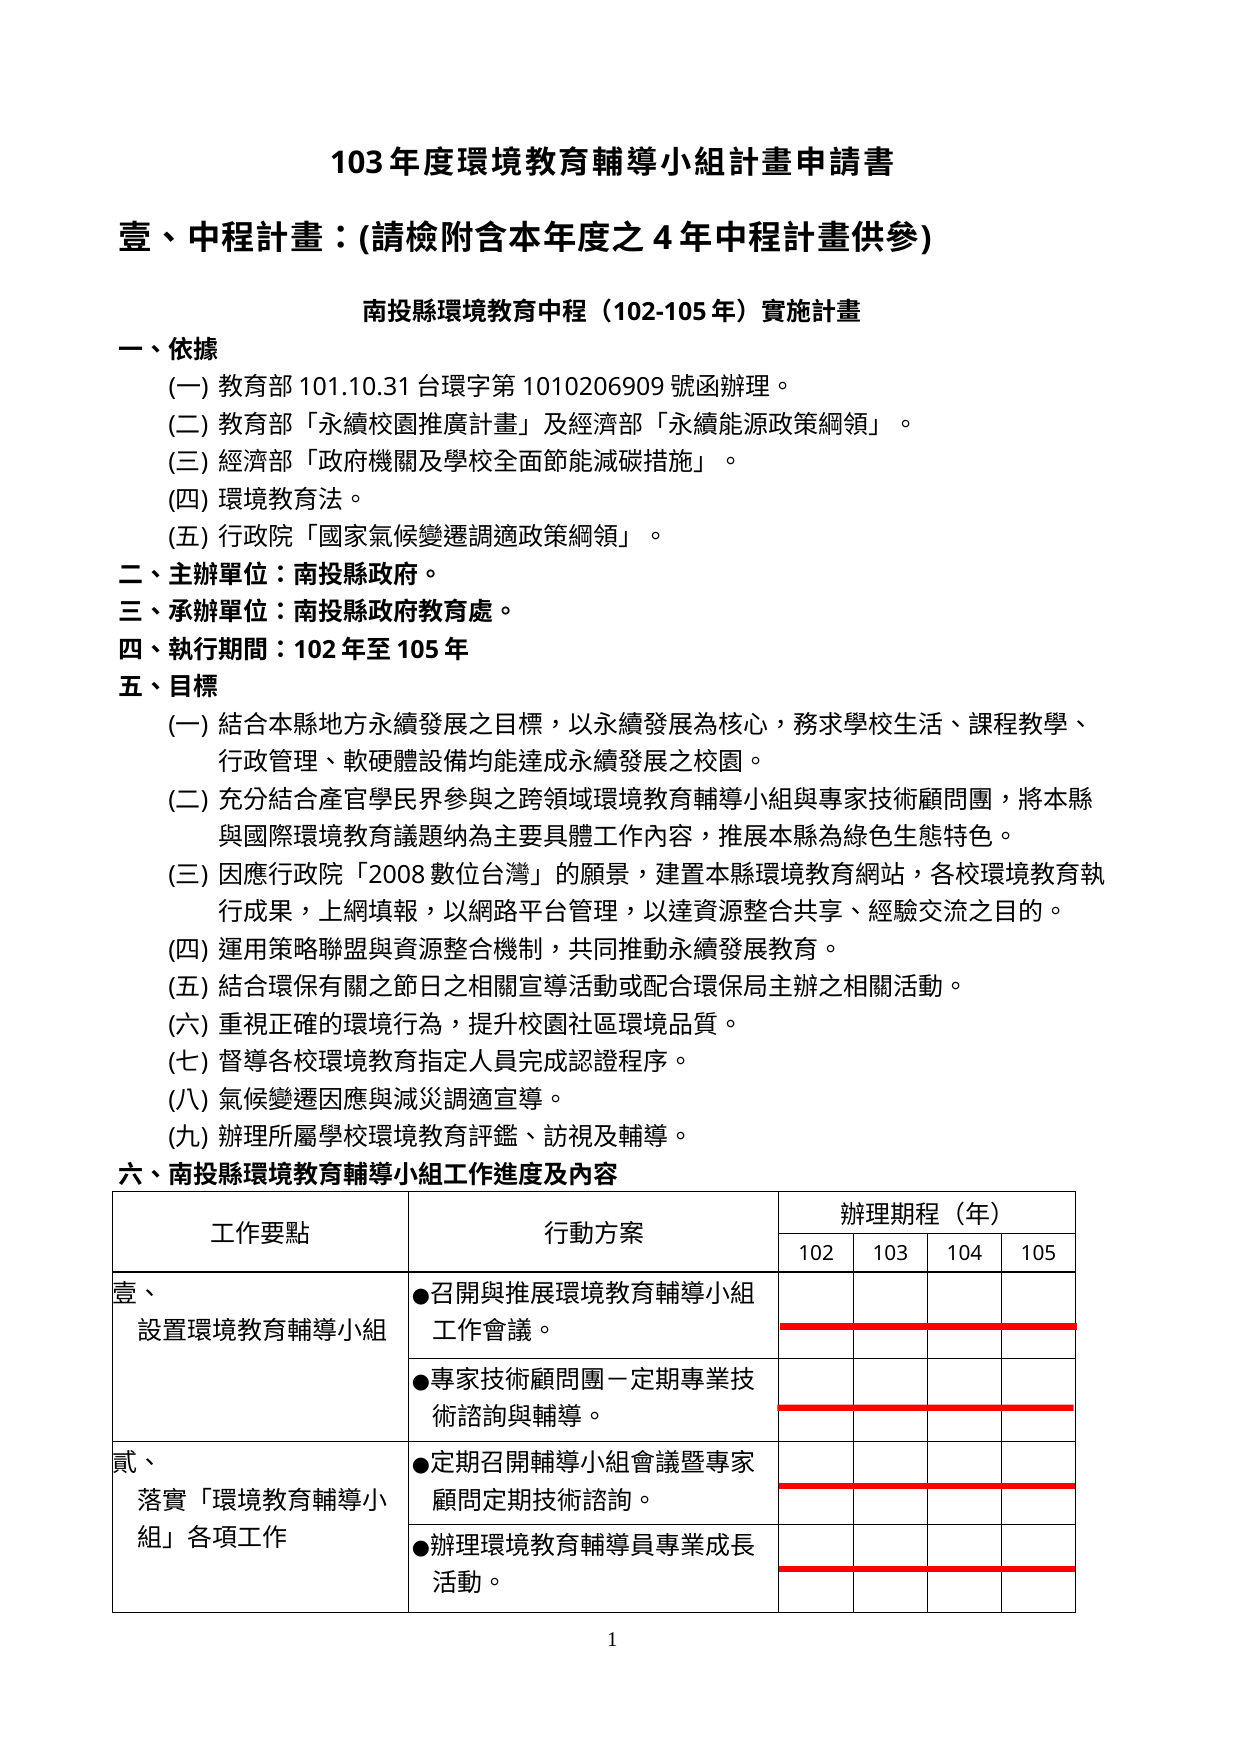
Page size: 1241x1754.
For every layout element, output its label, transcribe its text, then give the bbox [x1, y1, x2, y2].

table_cell [854, 1489, 927, 1523]
text 南投縣環境教育中程（102-105年）實施計畫 [118, 291, 1106, 328]
table_cell [928, 1442, 1001, 1483]
table_cell [854, 1273, 927, 1323]
table_cell [854, 1330, 927, 1357]
table_cell [928, 1330, 1001, 1357]
list 因應行政院「2008數位台灣」的願景，建置本縣環境教育網站，各校環境教育執行成果，上網填報，以網路平台管理，以達資源整合共享、經驗交流之目的。 [168, 853, 1106, 928]
table_cell [928, 1489, 1001, 1523]
text 五、目標 [118, 666, 1106, 703]
table_cell ●定期召開輔導小組會議暨專家顧問定期技術諮詢。 [409, 1442, 778, 1523]
table_cell [1002, 1489, 1075, 1523]
table_cell [928, 1525, 1001, 1566]
table_cell ●辦理環境教育輔導員專業成長活動。 [409, 1525, 778, 1612]
table_cell [779, 1489, 853, 1523]
table_cell [1002, 1442, 1075, 1483]
table_header 工作要點 [113, 1192, 408, 1271]
table_cell [779, 1359, 853, 1404]
table_cell [854, 1411, 927, 1441]
table_cell 壹、 設置環境教育輔導小組 [113, 1273, 408, 1441]
table_cell [779, 1572, 853, 1612]
list 督導各校環境教育指定人員完成認證程序。 [168, 1041, 1106, 1078]
table_cell [928, 1359, 1001, 1404]
table_cell [928, 1273, 1001, 1323]
list 充分結合產官學民界參與之跨領域環境教育輔導小組與專家技術顧問團，將本縣與國際環境教育議題纳為主要具體工作內容，推展本縣為綠色生態特色。 [168, 778, 1106, 853]
table_cell [854, 1442, 927, 1483]
table_header 辦理期程（年） [779, 1192, 1075, 1233]
text 三、承辦單位：南投縣政府教育處。 [118, 591, 1106, 628]
table_cell 105 [1002, 1234, 1075, 1271]
table_cell [928, 1572, 1001, 1612]
table_cell [779, 1525, 853, 1566]
list 運用策略聯盟與資源整合機制，共同推動永續發展教育。 [168, 928, 1106, 966]
list 氣候變遷因應與減災調適宣導。 [168, 1078, 1106, 1116]
text 103年度環境教育輔導小組計畫申請書 [118, 122, 1106, 197]
list 重視正確的環境行為，提升校園社區環境品質。 [168, 1003, 1106, 1041]
table_header 行動方案 [409, 1192, 778, 1271]
table_cell [854, 1572, 927, 1612]
table_cell [854, 1525, 927, 1566]
table_cell ●專家技術顧問團－定期專業技術諮詢與輔導。 [409, 1359, 778, 1441]
list 行政院「國家氣候變遷調適政策綱領」。 [168, 516, 1106, 553]
table_cell [1002, 1330, 1075, 1357]
text 壹、中程計畫：(請檢附含本年度之4年中程計畫供參) [118, 197, 1106, 272]
table_cell [779, 1411, 853, 1441]
table_cell 103 [854, 1234, 927, 1271]
text 二、主辦單位：南投縣政府。 [118, 553, 1106, 591]
text 六、南投縣環境教育輔導小組工作進度及內容 [118, 1153, 1106, 1191]
table_cell [1002, 1359, 1075, 1441]
list 結合本縣地方永續發展之目標，以永續發展為核心，務求學校生活、課程教學、行政管理、軟硬體設備均能達成永續發展之校園。 [168, 703, 1106, 778]
table_cell [1002, 1525, 1075, 1566]
text 四、執行期間：102年至105年 [118, 628, 1106, 666]
table_cell [779, 1273, 853, 1357]
list 環境教育法。 [168, 478, 1106, 516]
text 一、依據 [118, 328, 1106, 366]
table_cell [1002, 1273, 1075, 1323]
list 教育部「永續校園推廣計畫」及經濟部「永續能源政策綱領」。 [168, 403, 1106, 441]
list 經濟部「政府機關及學校全面節能減碳措施」。 [168, 441, 1106, 478]
table_cell [779, 1442, 853, 1483]
table_cell 102 [779, 1234, 853, 1271]
table_cell 104 [928, 1234, 1001, 1271]
table_cell ●召開與推展環境教育輔導小組工作會議。 [409, 1273, 778, 1357]
table_cell [854, 1359, 927, 1404]
list 教育部101.10.31台環字第1010206909號函辦理。 [168, 366, 1106, 403]
table_cell [928, 1411, 1001, 1441]
list 結合環保有關之節日之相關宣導活動或配合環保局主辦之相關活動。 [168, 966, 1106, 1003]
table_cell [1002, 1572, 1075, 1612]
table_cell 貳、 落實「環境教育輔導小組」各項工作 [113, 1442, 408, 1612]
list 辦理所屬學校環境教育評鑑、訪視及輔導。 [168, 1116, 1106, 1153]
